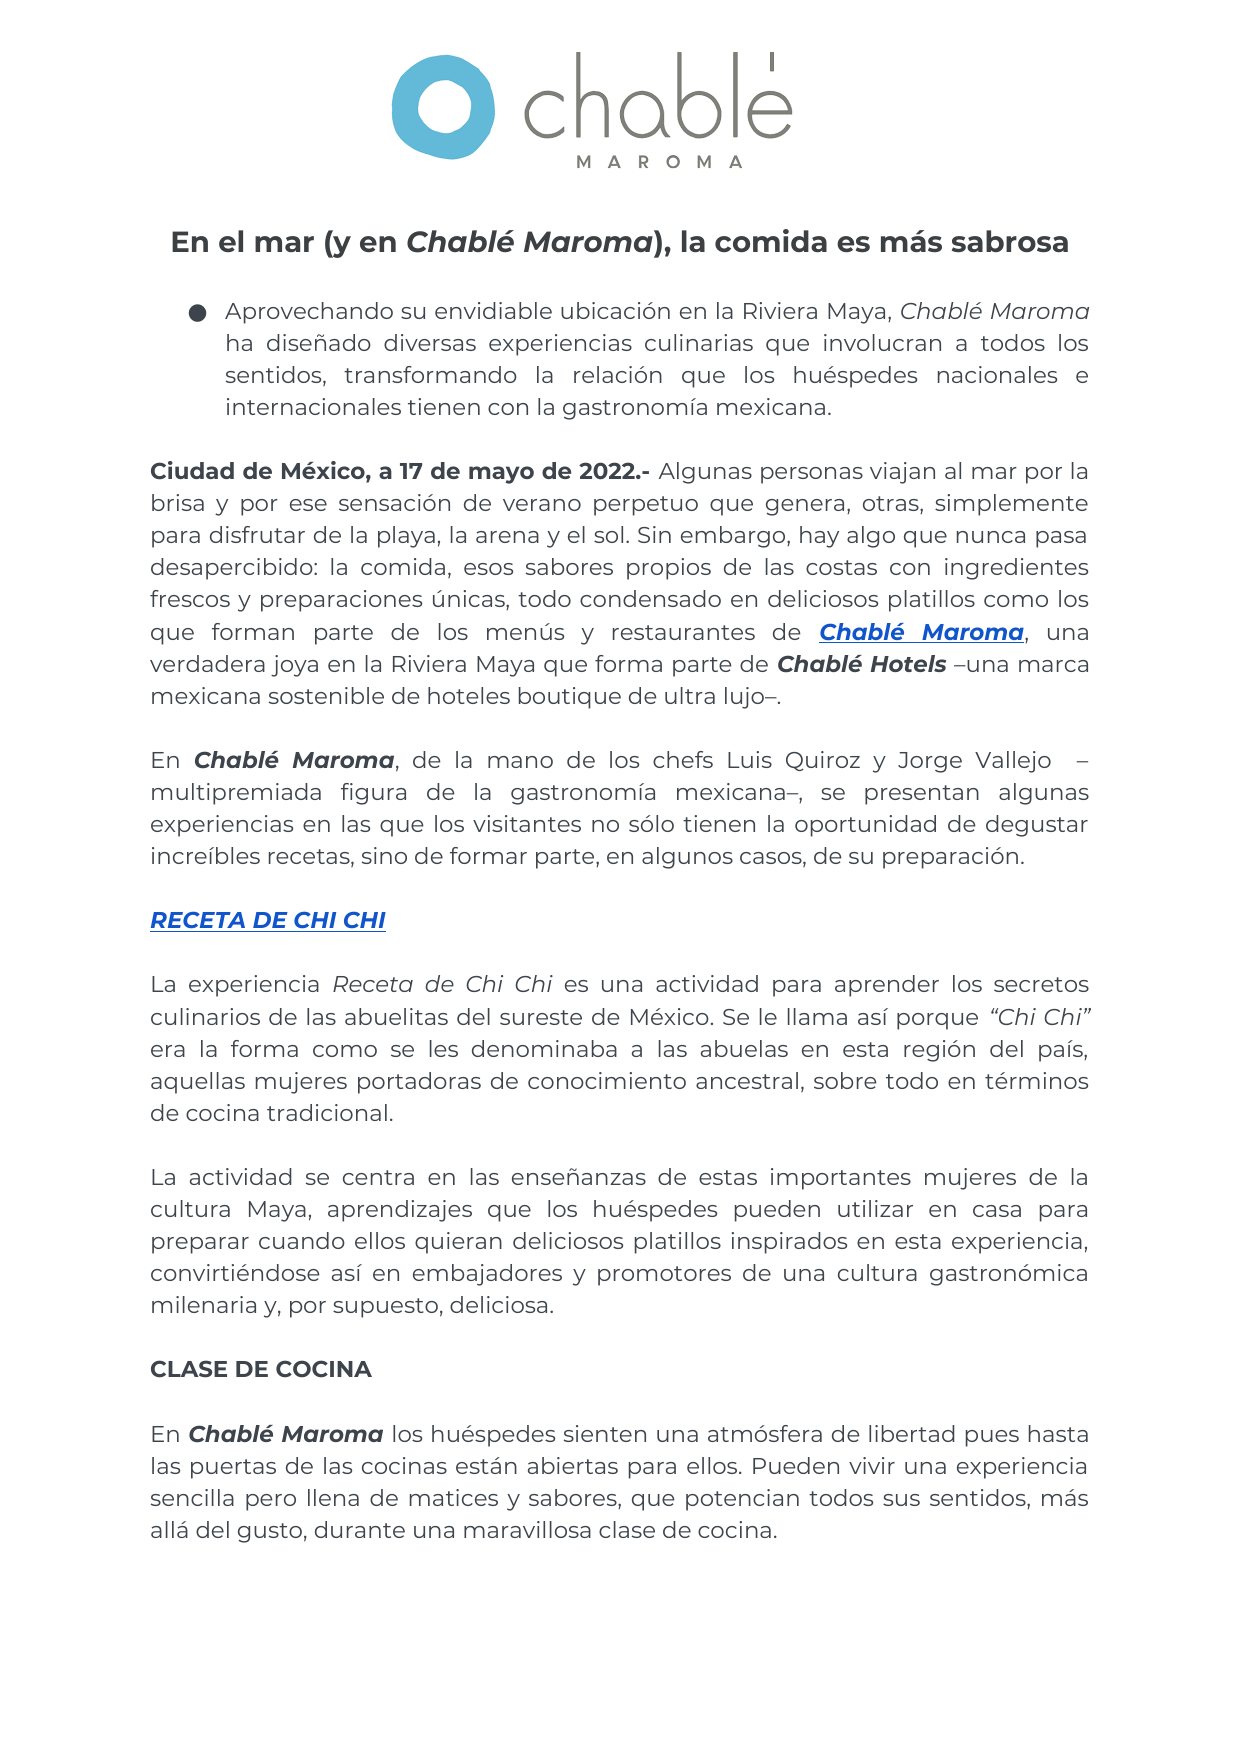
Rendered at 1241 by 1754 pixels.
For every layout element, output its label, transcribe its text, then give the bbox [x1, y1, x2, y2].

text Ciudad de México, a 17 de mayo de 2022.- Algunas personas viajan al mar por la brisa y por ese sensación de verano perpetuo que genera, otras, simplemente para disfrutar de la playa, la arena y el sol. Sin embargo, hay algo que nunca pasa desapercibido: la comida, esos sabores propios de las costas con ingredientes frescos y preparaciones únicas, todo condensado en deliciosos platillos como los que forman parte de los menús y restaurantes de Chablé Maroma, una verdadera joya en la Riviera Maya que forma parte de Chablé Hotels –una marca mexicana sostenible de hoteles boutique de ultra lujo–. [150, 457, 1090, 710]
text La actividad se centra en las enseñanzas de estas importantes mujeres de la cultura Maya, aprendizajes que los huéspedes pueden utilizar en casa para preparar cuando ellos quieran deliciosos platillos inspirados en esta experiencia, convirtiéndose así en embajadores y promotores de una cultura gastronómica milenaria y, por supuesto, deliciosa. [150, 1163, 1090, 1319]
list Aprovechando su envidiable ubicación en la Riviera Maya, Chablé Maroma ha diseñado diversas experiencias culinarias que involucran a todos los sentidos, transformando la relación que los huéspedes nacionales e internacionales tienen con la gastronomía mexicana. [187, 297, 1090, 421]
text RECETA DE CHI CHI [150, 906, 1090, 934]
text La experiencia Receta de Chi Chi es una actividad para aprender los secretos culinarios de las abuelitas del sureste de México. Se le llama así porque “Chi Chi” era la forma como se les denominaba a las abuelas en esta región del país, aquellas mujeres portadoras de conocimiento ancestral, sobre todo en términos de cocina tradicional. [150, 971, 1090, 1127]
text En Chablé Maroma los huéspedes sienten una atmósfera de libertad pues hasta las puertas de las cocinas están abiertas para ellos. Pueden vivir una experiencia sencilla pero llena de matices y sabores, que potencian todos sus sentidos, más allá del gusto, durante una maravillosa clase de cocina. [150, 1420, 1090, 1544]
picture [389, 50, 797, 169]
text CLASE DE COCINA [150, 1356, 1090, 1383]
text En el mar (y en Chablé Maroma), la comida es más sabrosa [150, 224, 1090, 259]
text En Chablé Maroma, de la mano de los chefs Luis Quiroz y Jorge Vallejo –multipremiada figura de la gastronomía mexicana–, se presentan algunas experiencias en las que los visitantes no sólo tienen la oportunidad de degustar increíbles recetas, sino de formar parte, en algunos casos, de su preparación. [150, 746, 1090, 870]
